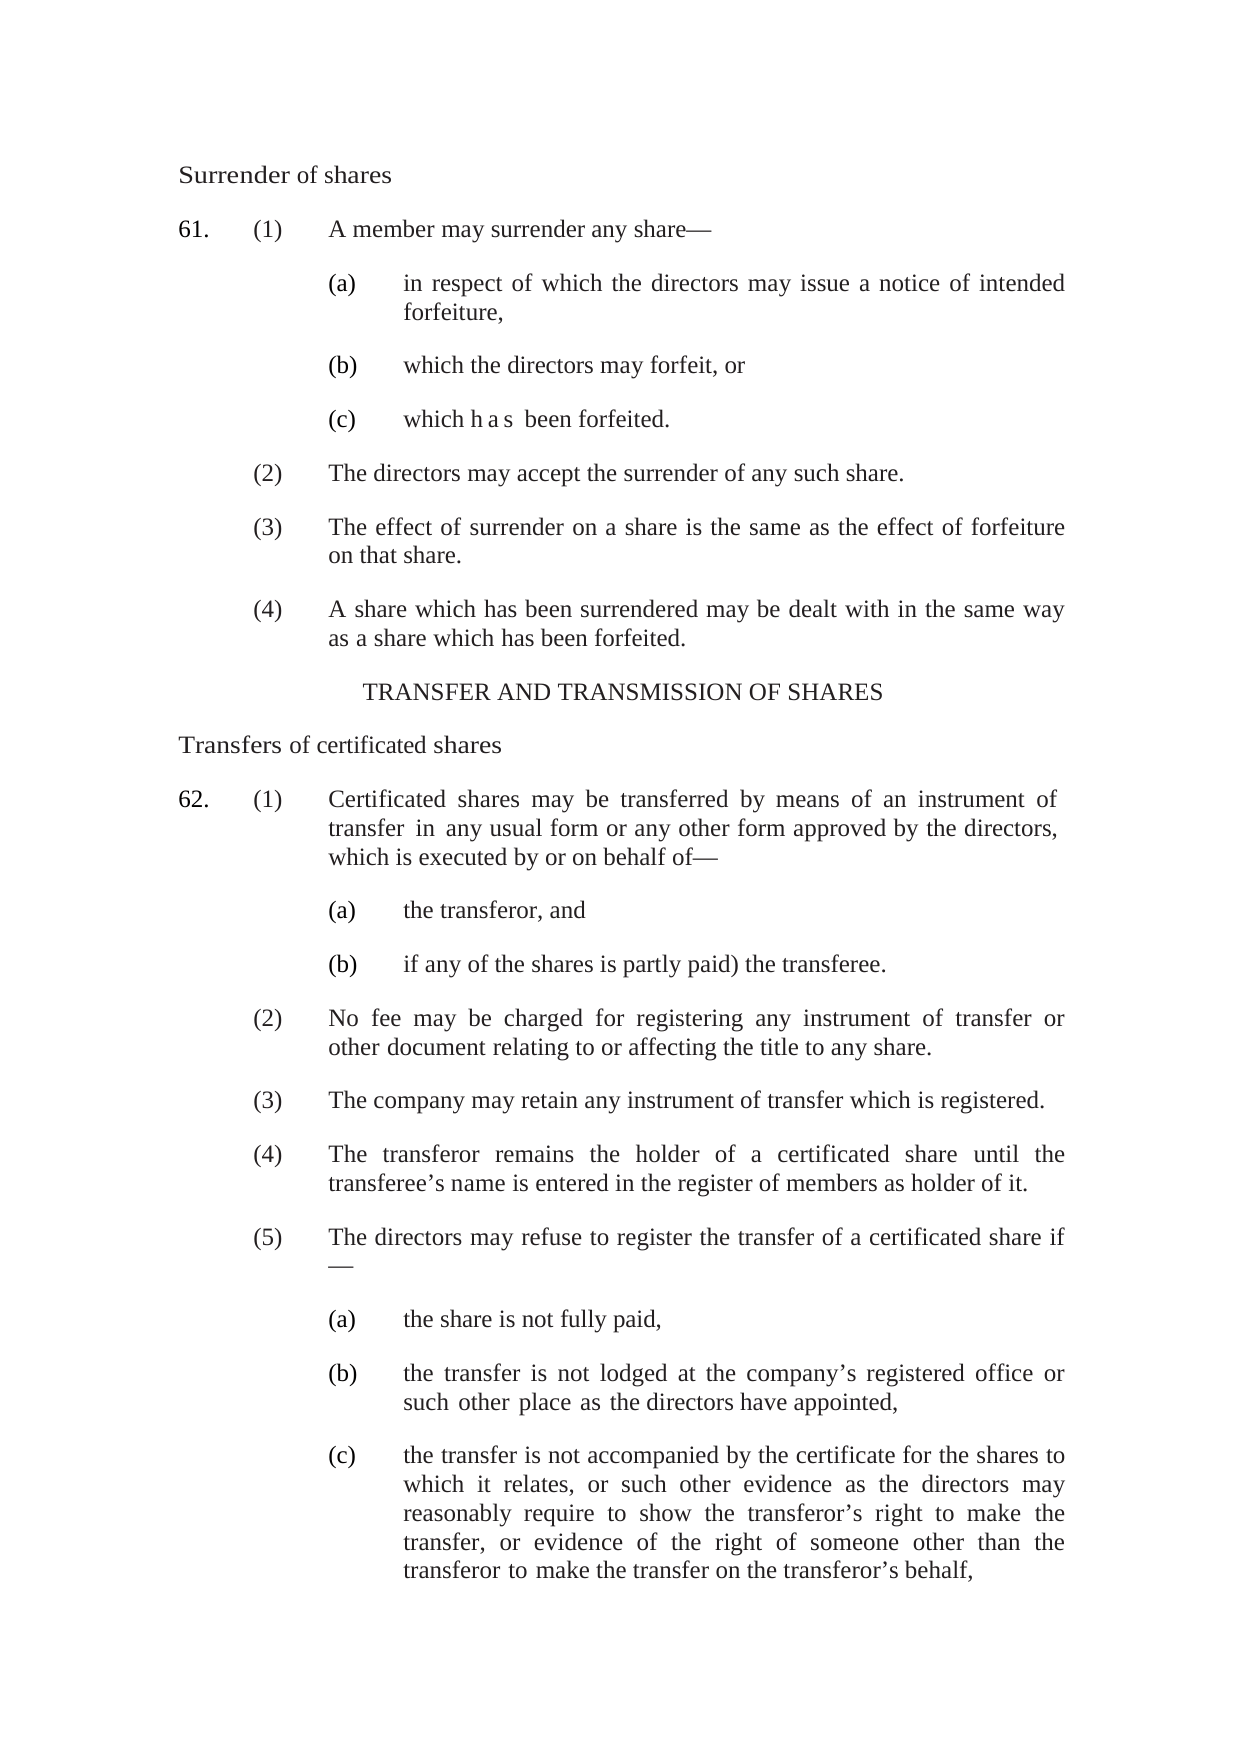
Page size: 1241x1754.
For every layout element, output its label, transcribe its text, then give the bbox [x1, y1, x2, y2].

subtitle (1) Certificated shares may be transferred by means of an instrument of transfer in any usual form or any other form approved by the directors, which is executed by or on behalf of— [178, 784, 1065, 870]
text Surrender of shares [178, 160, 1067, 189]
subtitle which has been forfeited. [328, 404, 1065, 433]
subtitle if any of the shares is partly paid) the transferee. [328, 949, 1065, 978]
subtitle (5) The directors may refuse to register the transfer of a certificated share if— [253, 1222, 1065, 1279]
subtitle (4) The transferor remains the holder of a certificated share until the transferee’s name is entered in the register of members as holder of it. [253, 1139, 1065, 1197]
subtitle the transfer is not accompanied by the certificate for the shares to which it relates, or such other evidence as the directors may reasonably require to show the transferor’s right to make the transfer, or evidence of the right of someone other than the transferor to make the transfer on the transferor’s behalf, [328, 1440, 1065, 1584]
text Transfers of certificated shares [178, 730, 1067, 759]
subtitle (3) The effect of surrender on a share is the same as the effect of forfeiture on that share. [253, 512, 1065, 569]
subtitle the share is not fully paid, [328, 1304, 1065, 1333]
subtitle (3) The company may retain any instrument of transfer which is registered. [253, 1085, 1065, 1114]
subtitle (2) The directors may accept the surrender of any such share. [253, 458, 1065, 487]
subtitle (1) A member may surrender any share— [178, 214, 1065, 243]
subtitle which the directors may forfeit, or [328, 350, 1065, 379]
text TRANSFER AND TRANSMISSION OF SHARES [178, 677, 1067, 705]
subtitle (2) No fee may be charged for registering any instrument of transfer or other document relating to or affecting the title to any share. [253, 1003, 1065, 1060]
subtitle (4) A share which has been surrendered may be dealt with in the same way as a share which has been forfeited. [253, 594, 1065, 652]
subtitle the transfer is not lodged at the company’s registered office or such other place as the directors have appointed, [328, 1358, 1065, 1415]
subtitle the transferor, and [328, 895, 1065, 924]
subtitle in respect of which the directors may issue a notice of intended forfeiture, [328, 268, 1065, 325]
